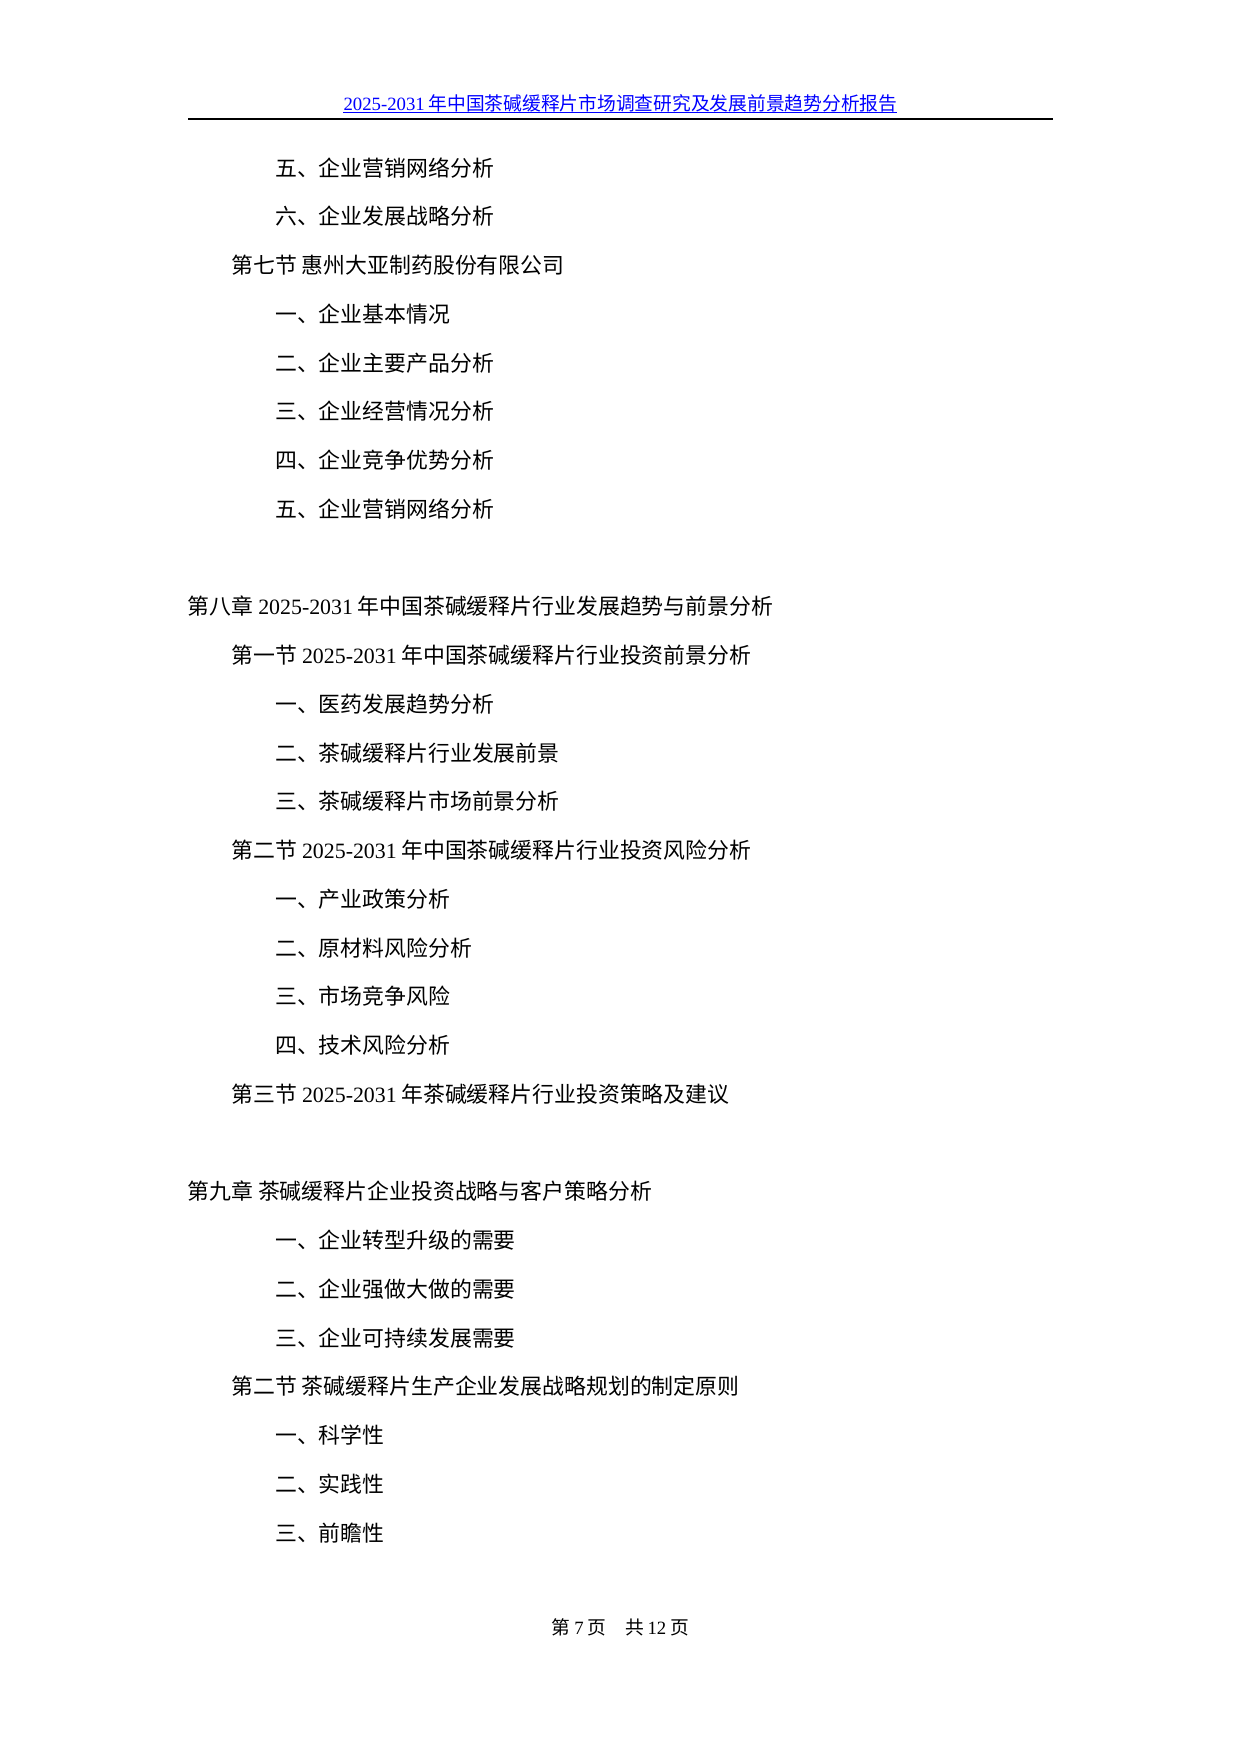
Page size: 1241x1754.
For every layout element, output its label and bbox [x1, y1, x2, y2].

text [187, 150, 1053, 1548]
